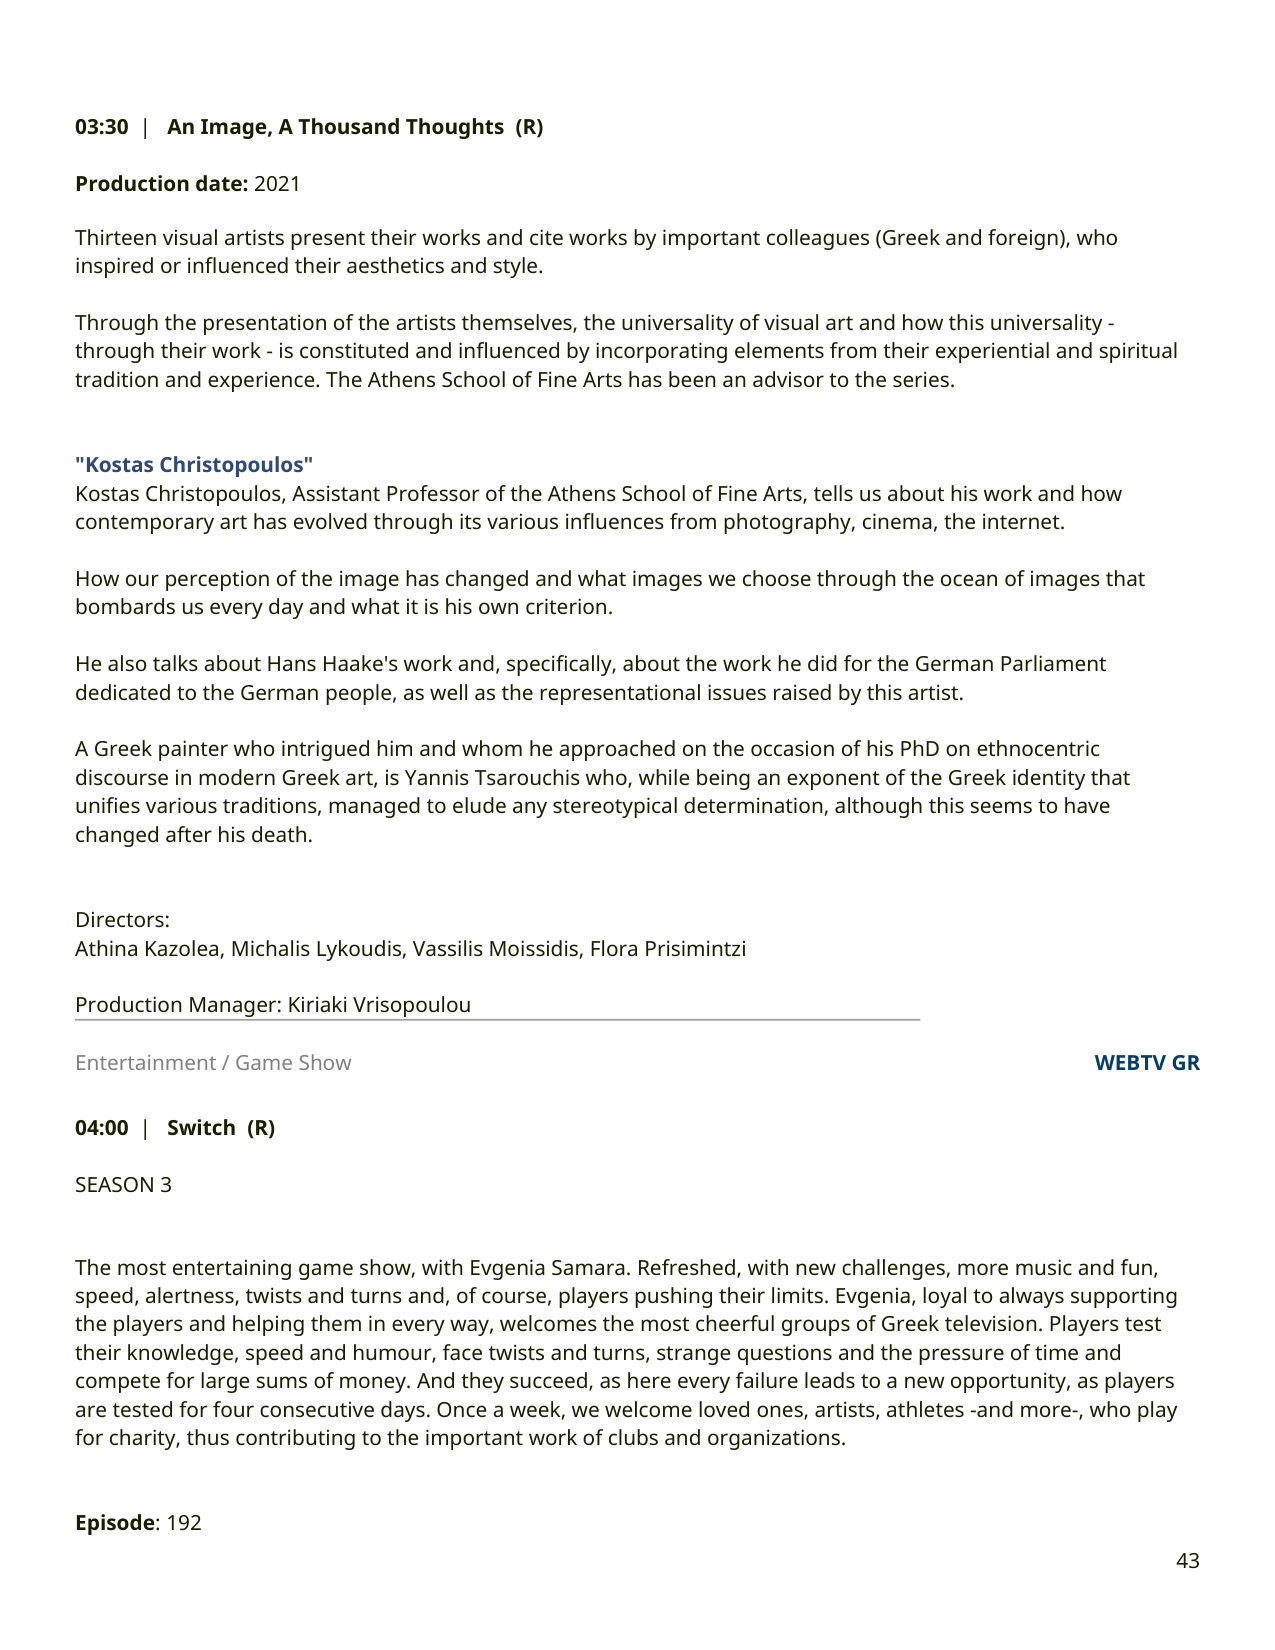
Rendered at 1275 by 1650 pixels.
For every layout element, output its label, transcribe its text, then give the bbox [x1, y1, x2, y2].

text The most entertaining game show, with Evgenia Samara. Refreshed, with new challenges, more music and fun, speed, alertness, twists and turns and, of course, players pushing their limits. Evgenia, loyal to always supporting the players and helping them in every way, welcomes the most cheerful groups of Greek television. Players test their knowledge, speed and humour, face twists and turns, strange questions and the pressure of time and compete for large sums of money. And they succeed, as here every failure leads to a new opportunity, as players are tested for four consecutive days. Once a week, we welcome loved ones, artists, athletes -and more-, who play for charity, thus contributing to the important work of clubs and organizations. [75, 1253, 1200, 1452]
text 04:00 | Switch (R) SEASON 3 [75, 1076, 1200, 1228]
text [75, 1452, 1200, 1537]
text 03:30 | An Image, A Thousand Thoughts (R) Production date: 2021 [75, 75, 1200, 198]
text Directors: Athina Kazolea, Michalis Lykoudis, Vassilis Moissidis, Flora Prisimintzi Production Manager: Kiriaki Vrisopoulou [75, 848, 1200, 1019]
text "Kostas Christopoulos" [75, 393, 1200, 479]
table_header WEBTV GR [638, 1048, 1200, 1076]
text Kostas Christopoulos, Assistant Professor of the Athens School of Fine Arts, tells us about his work and how contemporary art has evolved through its various influences from photography, cinema, the internet. How our perception of the image has changed and what images we choose through the ocean of images that bombards us every day and what it is his own criterion. He also talks about Hans Haake's work and, specifically, about the work he did for the German Parliament dedicated to the German people, as well as the representational issues raised by this artist. A Greek painter who intrigued him and whom he approached on the occasion of his PhD on ethnocentric discourse in modern Greek art, is Yannis Tsarouchis who, while being an exponent of the Greek identity that unifies various traditions, managed to elude any stereotypical determination, although this seems to have changed after his death. [75, 479, 1200, 848]
text Thirteen visual artists present their works and cite works by important colleagues (Greek and foreign), who inspired or influenced their aesthetics and style. Through the presentation of the artists themselves, the universality of visual art and how this universality - through their work - is constituted and influenced by incorporating elements from their experiential and spiritual tradition and experience. The Athens School of Fine Arts has been an advisor to the series. [75, 223, 1200, 393]
table_header Entertainment / Game Show [75, 1048, 637, 1076]
